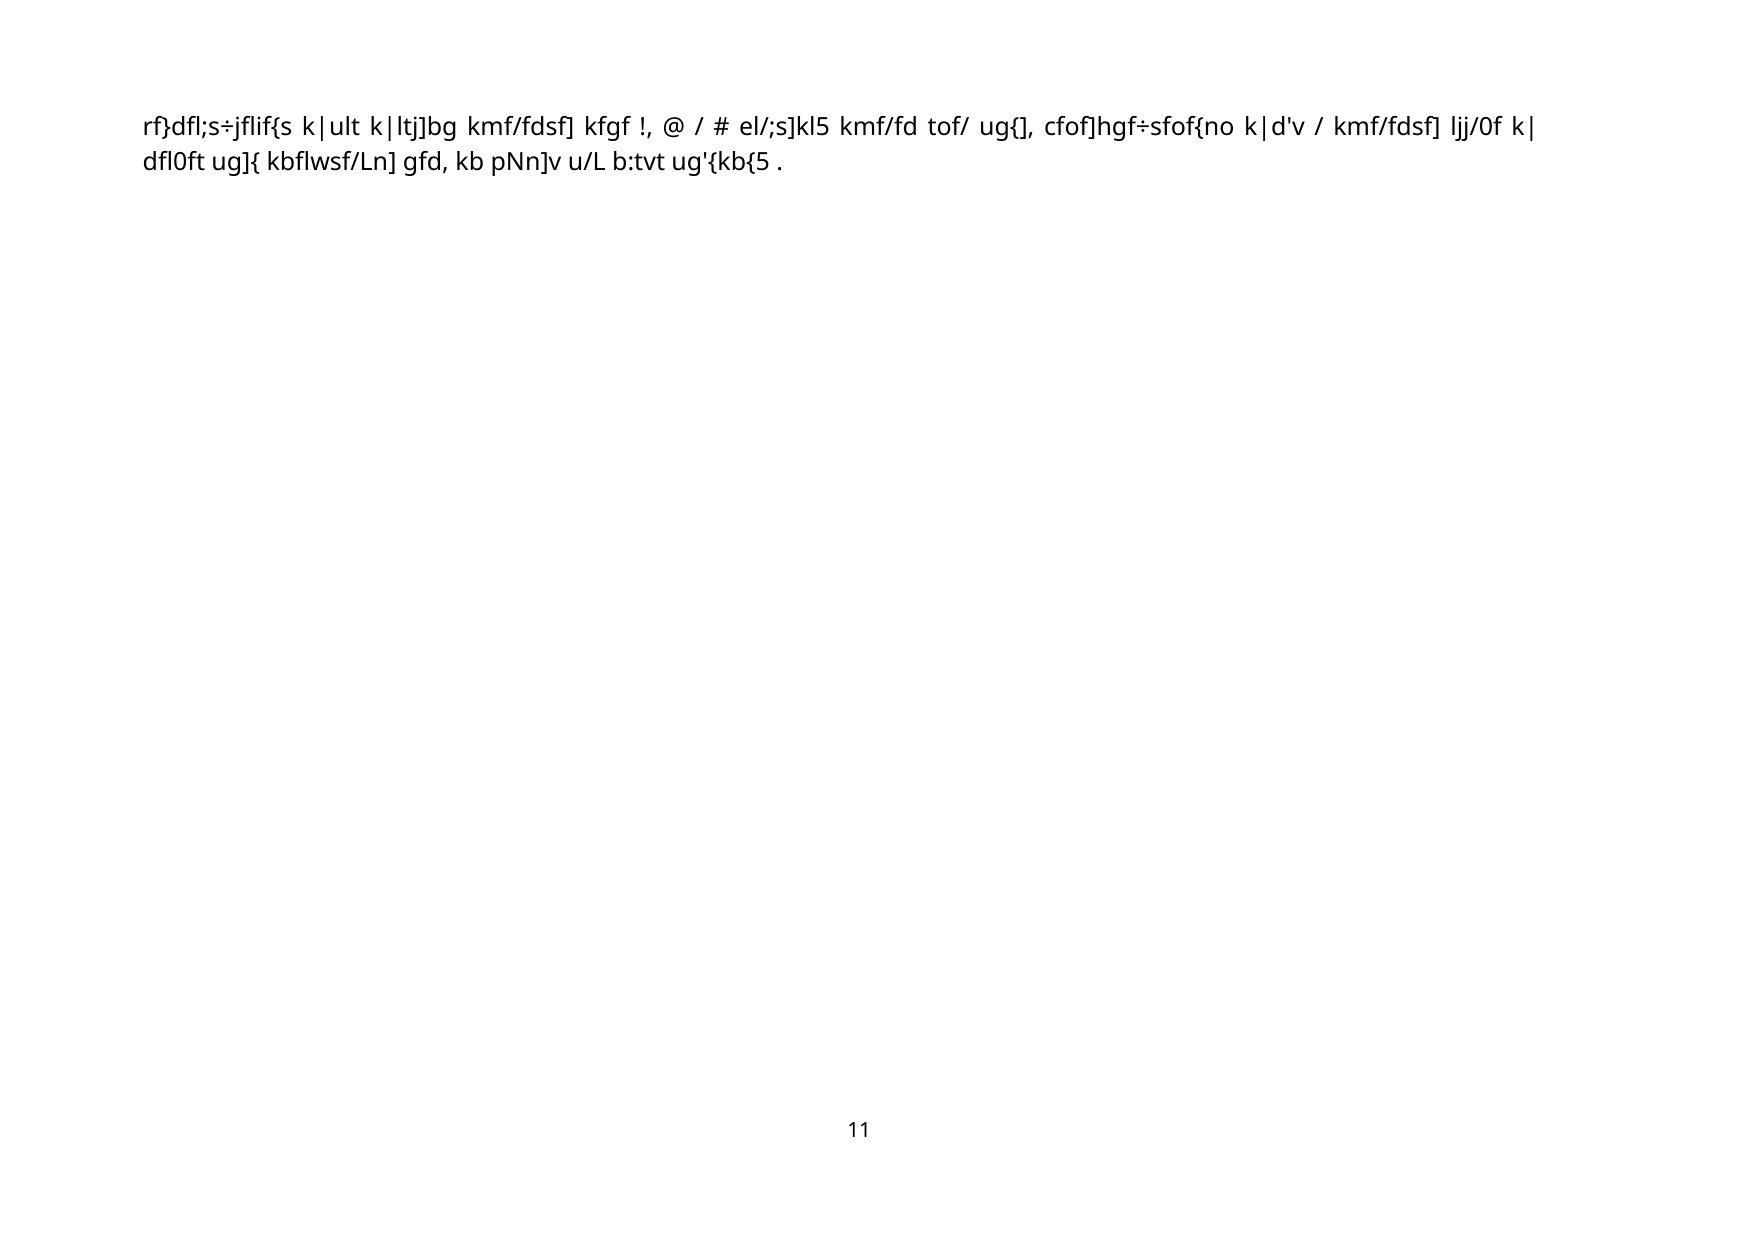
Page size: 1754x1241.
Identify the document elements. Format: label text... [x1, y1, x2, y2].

text rf}dfl;s÷jflif{s k|ult k|ltj]bg kmf/fdsf] kfgf !, @ / # el/;s]kl5 kmf/fd tof/ ug{], cfof]hgf÷sfof{no k|d'v / kmf/fdsf] ljj/0f k|dfl0ft ug]{ kbflwsf/Ln] gfd, kb pNn]v u/L b:tvt ug'{kb{5 . [142, 109, 1541, 177]
